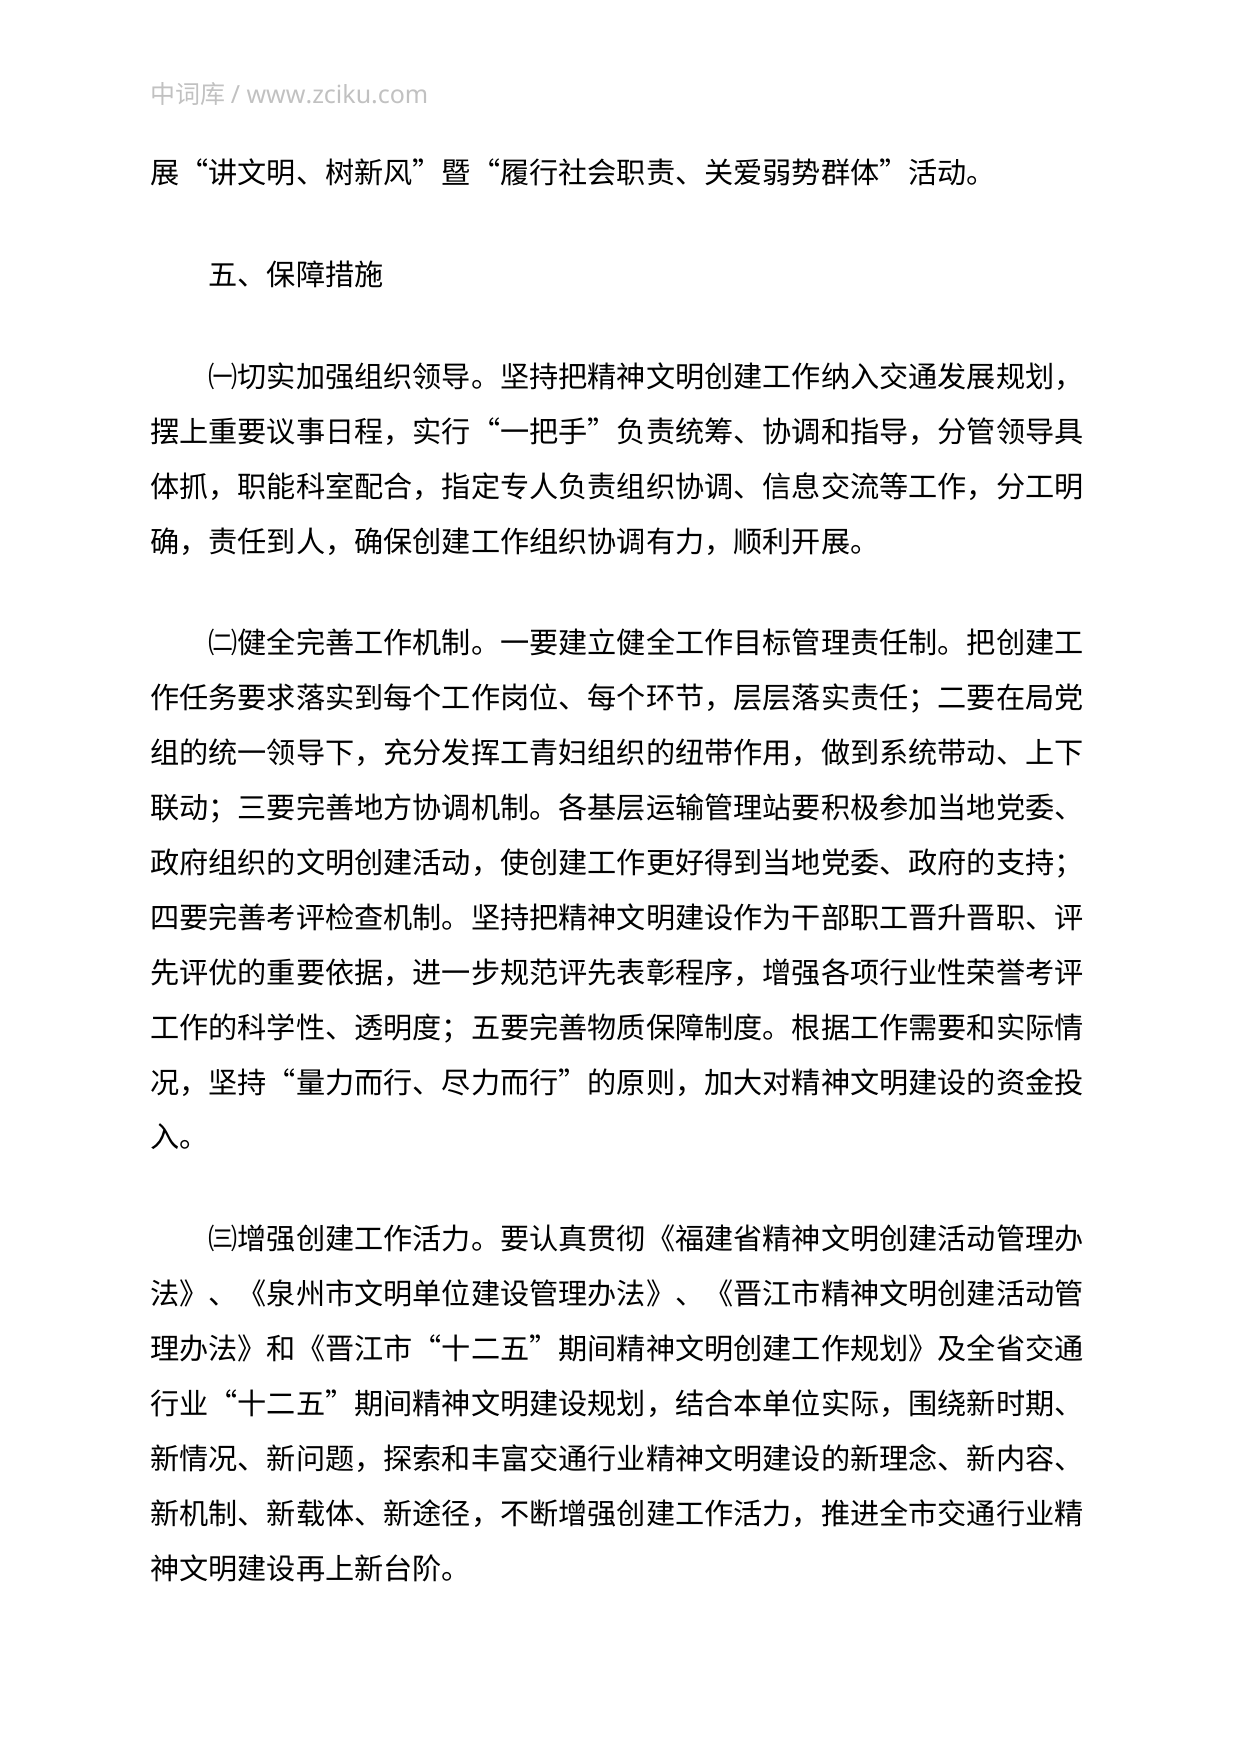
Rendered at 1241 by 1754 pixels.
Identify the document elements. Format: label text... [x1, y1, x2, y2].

text 五、保障措施 [150, 252, 1090, 294]
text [150, 150, 1090, 192]
text ㈡健全完善工作机制。一要建立健全工作目标管理责任制。把创建工作任务要求落实到每个工作岗位、每个环节，层层落实责任；二要在局党组的统一领导下，充分发挥工青妇组织的纽带作用，做到系统带动、上下联动；三要完善地方协调机制。各基层运输管理站要积极参加当地党委、政府组织的文明创建活动，使创建工作更好得到当地党委、政府的支持；四要完善考评检查机制。坚持把精神文明建设作为干部职工晋升晋职、评先评优的重要依据，进一步规范评先表彰程序，增强各项行业性荣誉考评工作的科学性、透明度；五要完善物质保障制度。根据工作需要和实际情况，坚持“量力而行、尽力而行”的原则，加大对精神文明建设的资金投入。 [150, 620, 1090, 1156]
text ㈢增强创建工作活力。要认真贯彻《福建省精神文明创建活动管理办法》、《泉州市文明单位建设管理办法》、《晋江市精神文明创建活动管理办法》和《晋江市“十二五”期间精神文明创建工作规划》及全省交通行业“十二五”期间精神文明建设规划，结合本单位实际，围绕新时期、新情况、新问题，探索和丰富交通行业精神文明建设的新理念、新内容、新机制、新载体、新途径，不断增强创建工作活力，推进全市交通行业精神文明建设再上新台阶。 [150, 1216, 1090, 1587]
text ㈠切实加强组织领导。坚持把精神文明创建工作纳入交通发展规划，摆上重要议事日程，实行“一把手”负责统筹、协调和指导，分管领导具体抓，职能科室配合，指定专人负责组织协调、信息交流等工作，分工明确，责任到人，确保创建工作组织协调有力，顺利开展。 [150, 353, 1090, 561]
